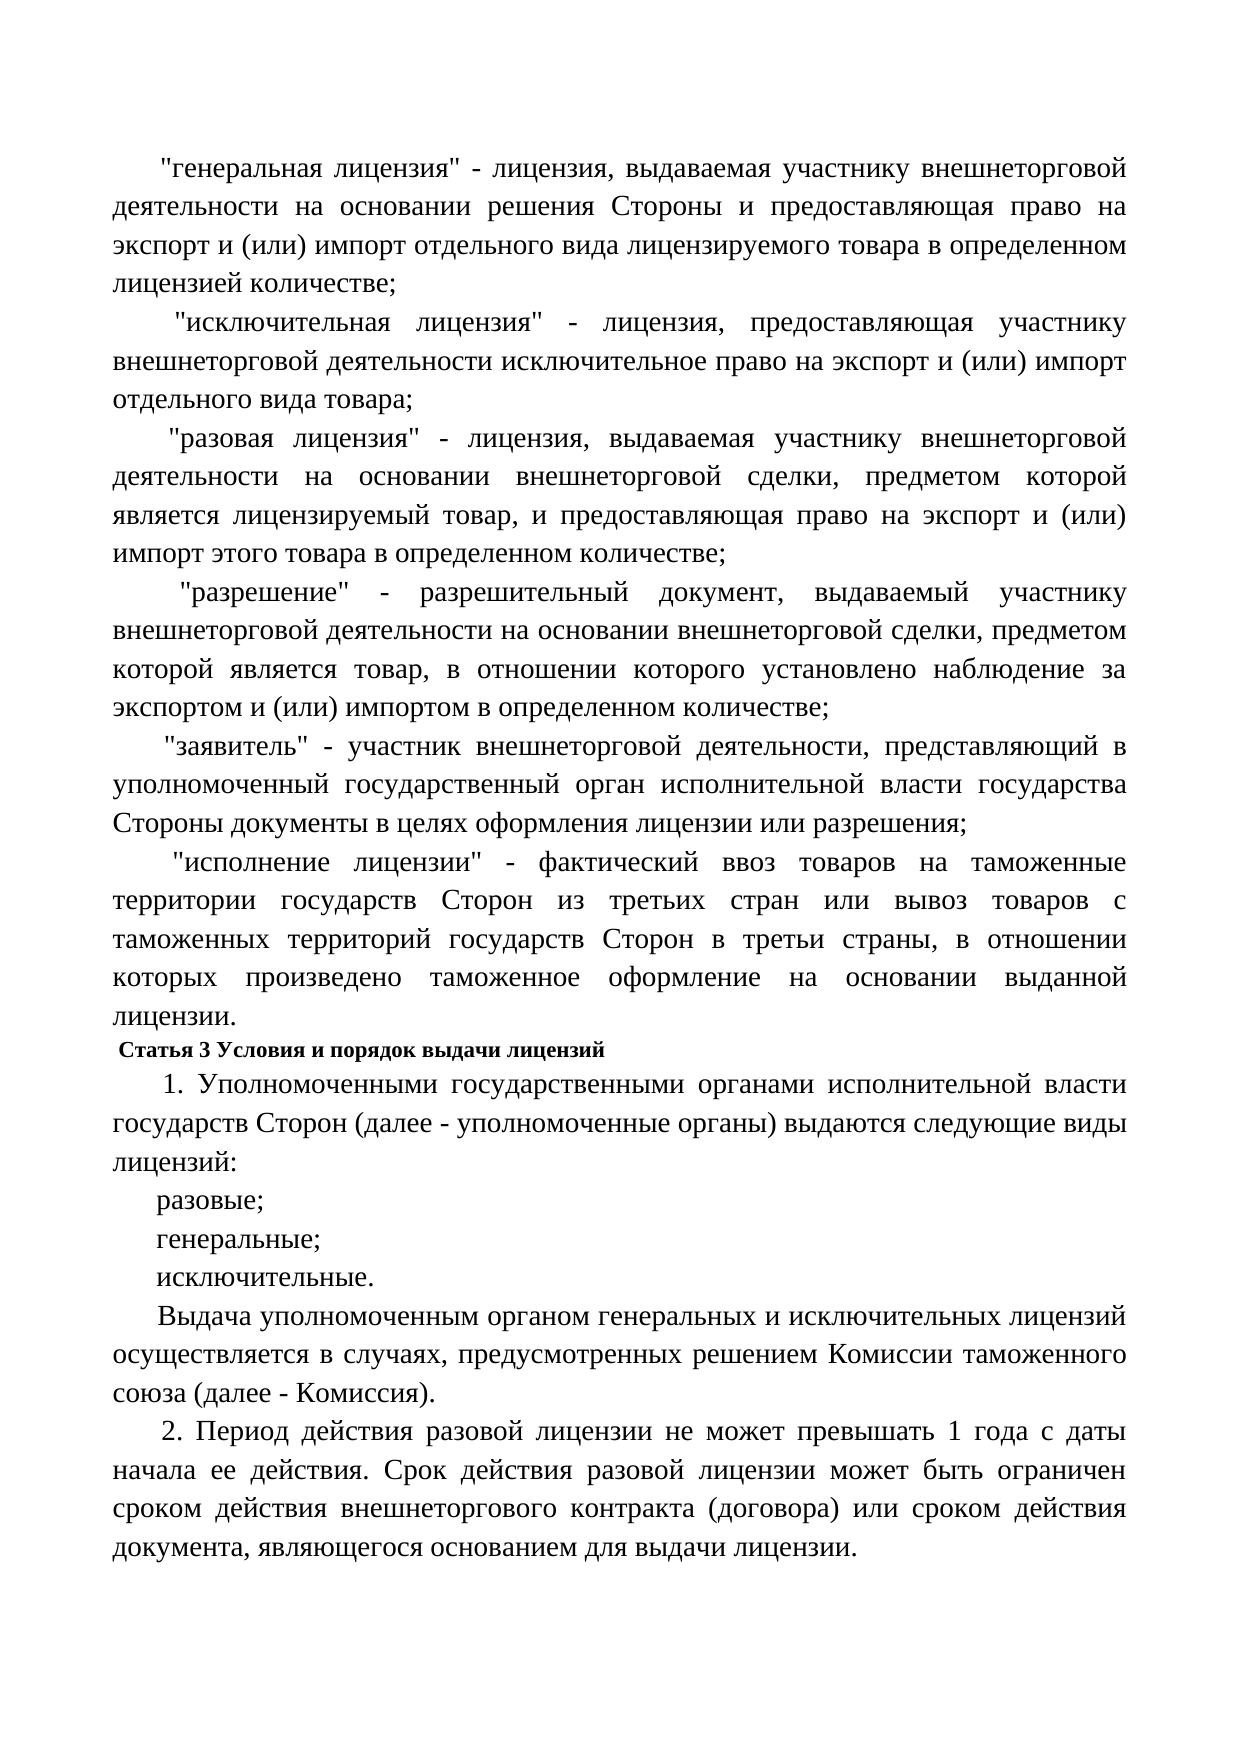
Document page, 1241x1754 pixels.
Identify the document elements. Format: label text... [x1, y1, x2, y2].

text "разрешение" - разрешительный документ, выдаваемый участнику внешнеторговой деятельности на основании внешнеторговой сделки, предметом которой является товар, в отношении которого установлено наблюдение за экспортом и (или) импортом в определенном количестве; [112, 574, 1128, 723]
text исключительные. [112, 1259, 1128, 1293]
text 2. Период действия разовой лицензии не может превышать 1 года с даты начала ее действия. Срок действия разовой лицензии может быть ограничен сроком действия внешнеторгового контракта (договора) или сроком действия документа, являющегося основанием для выдачи лицензии. [112, 1413, 1128, 1563]
text генеральные; [112, 1221, 1128, 1254]
text "исполнение лицензии" - фактический ввоз товаров на таможенные территории государств Сторон из третьих стран или вывоз товаров с таможенных территорий государств Сторон в третьи страны, в отношении которых произведено таможенное оформление на основании выданной лицензии. [112, 844, 1128, 1031]
text "генеральная лицензия" - лицензия, выдаваемая участнику внешнеторговой деятельности на основании решения Стороны и предоставляющая право на экспорт и (или) импорт отдельного вида лицензируемого товара в определенном лицензией количестве; [112, 150, 1128, 299]
text Выдача уполномоченным органом генеральных и исключительных лицензий осуществляется в случаях, предусмотренных решением Комиссии таможенного союза (далее - Комиссия). [112, 1298, 1128, 1408]
text "заявитель" - участник внешнеторговой деятельности, представляющий в уполномоченный государственный орган исполнительной власти государства Стороны документы в целях оформления лицензии или разрешения; [112, 728, 1128, 839]
text разовые; [112, 1182, 1128, 1216]
text "разовая лицензия" - лицензия, выдаваемая участнику внешнеторговой деятельности на основании внешнеторговой сделки, предметом которой является лицензируемый товар, и предоставляющая право на экспорт и (или) импорт этого товара в определенном количестве; [112, 420, 1128, 569]
text "исключительная лицензия" - лицензия, предоставляющая участнику внешнеторговой деятельности исключительное право на экспорт и (или) импорт отдельного вида товара; [112, 304, 1128, 415]
text 1. Уполномоченными государственными органами исполнительной власти государств Сторон (далее - уполномоченные органы) выдаются следующие виды лицензий: [112, 1067, 1128, 1177]
text Статья 3 Условия и порядок выдачи лицензий [112, 1036, 1128, 1063]
